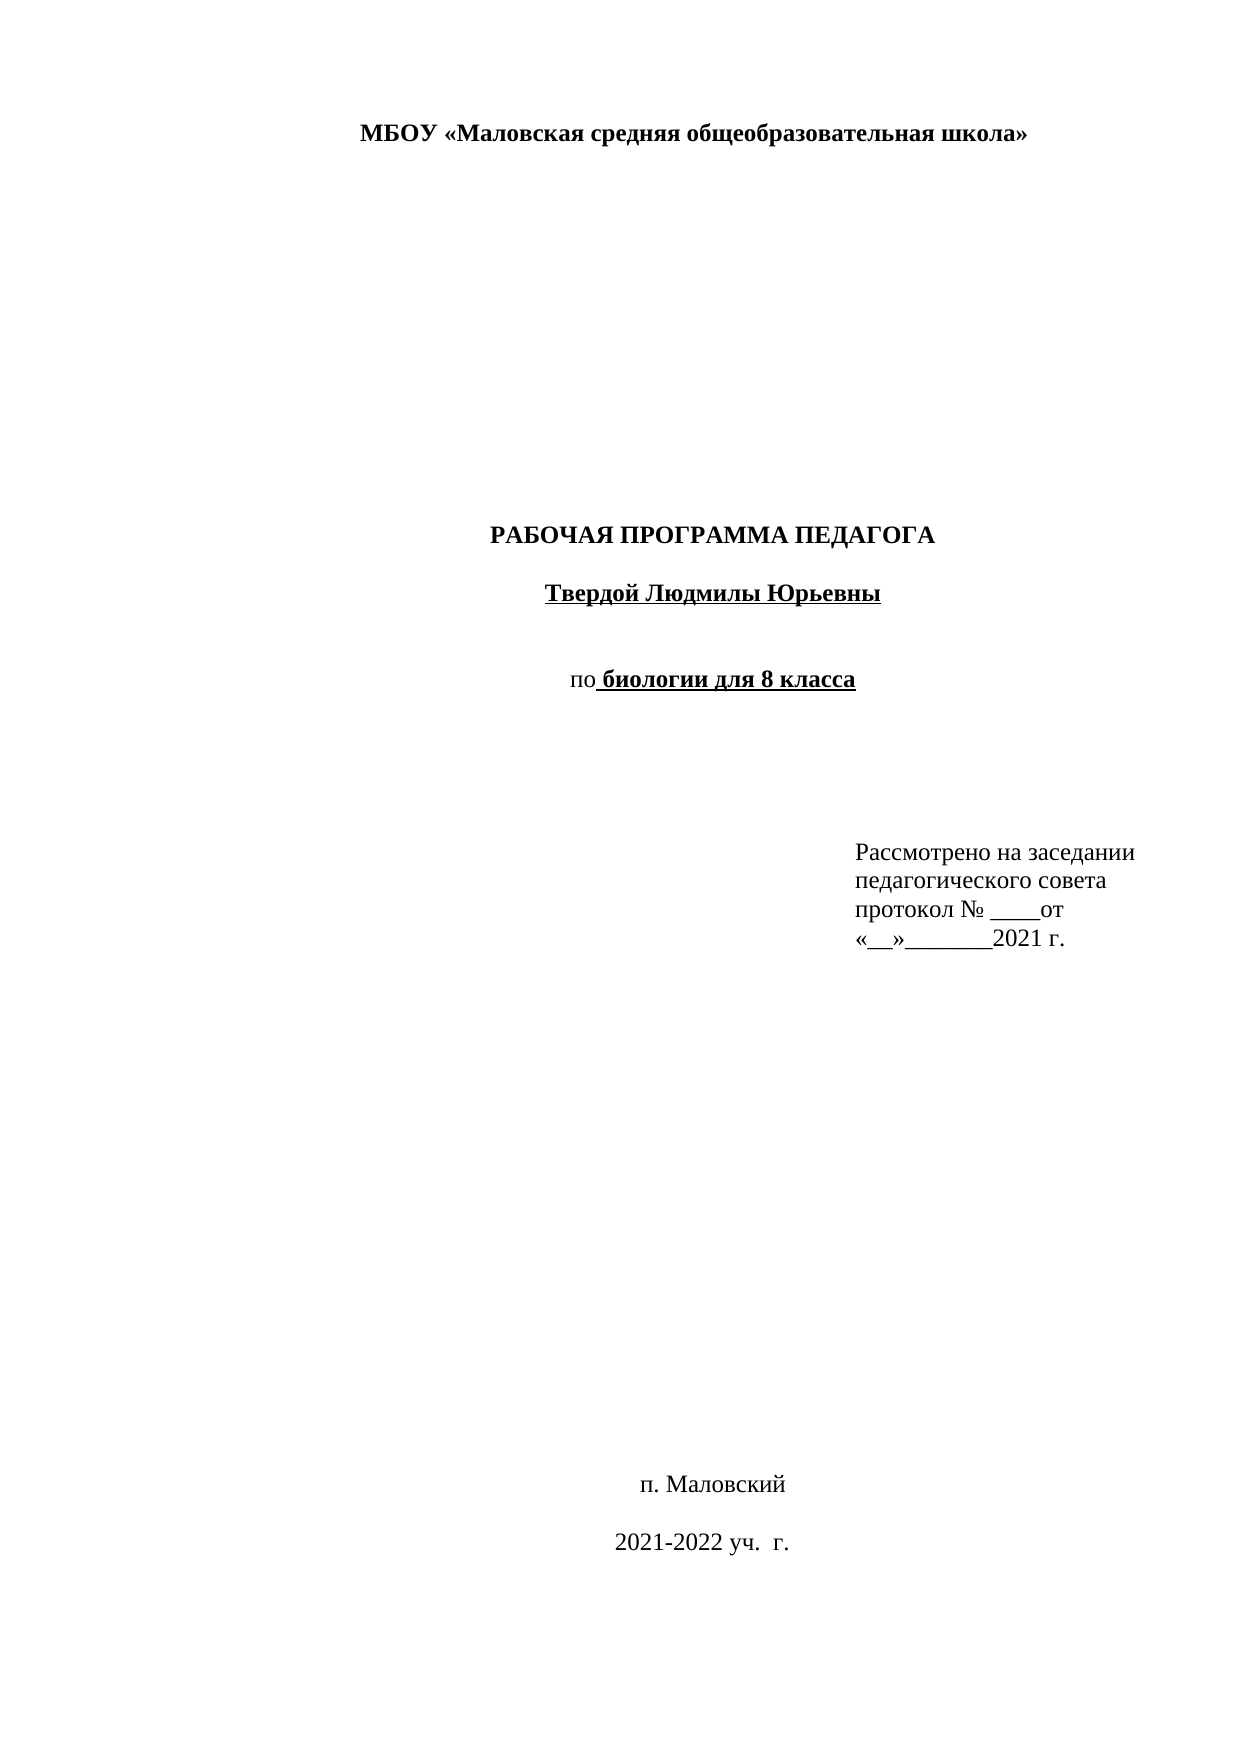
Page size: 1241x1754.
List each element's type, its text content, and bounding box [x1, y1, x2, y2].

text п. Маловский [215, 1469, 1152, 1498]
text Рассмотрено на заседании [796, 837, 1152, 866]
text МБОУ «Маловская средняя общеобразовательная школа» [177, 118, 1152, 147]
text РАБОЧАЯ ПРОГРАММА ПЕДАГОГА [215, 521, 1152, 549]
text по биологии для 8 класса [215, 664, 1152, 693]
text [295, 1527, 1033, 1556]
text Твердой Людмилы Юрьевны [215, 578, 1152, 607]
text педагогического совета [796, 866, 1152, 894]
text протокол № ____от [796, 894, 1152, 923]
text «__»_______2021 г. [796, 923, 1152, 952]
